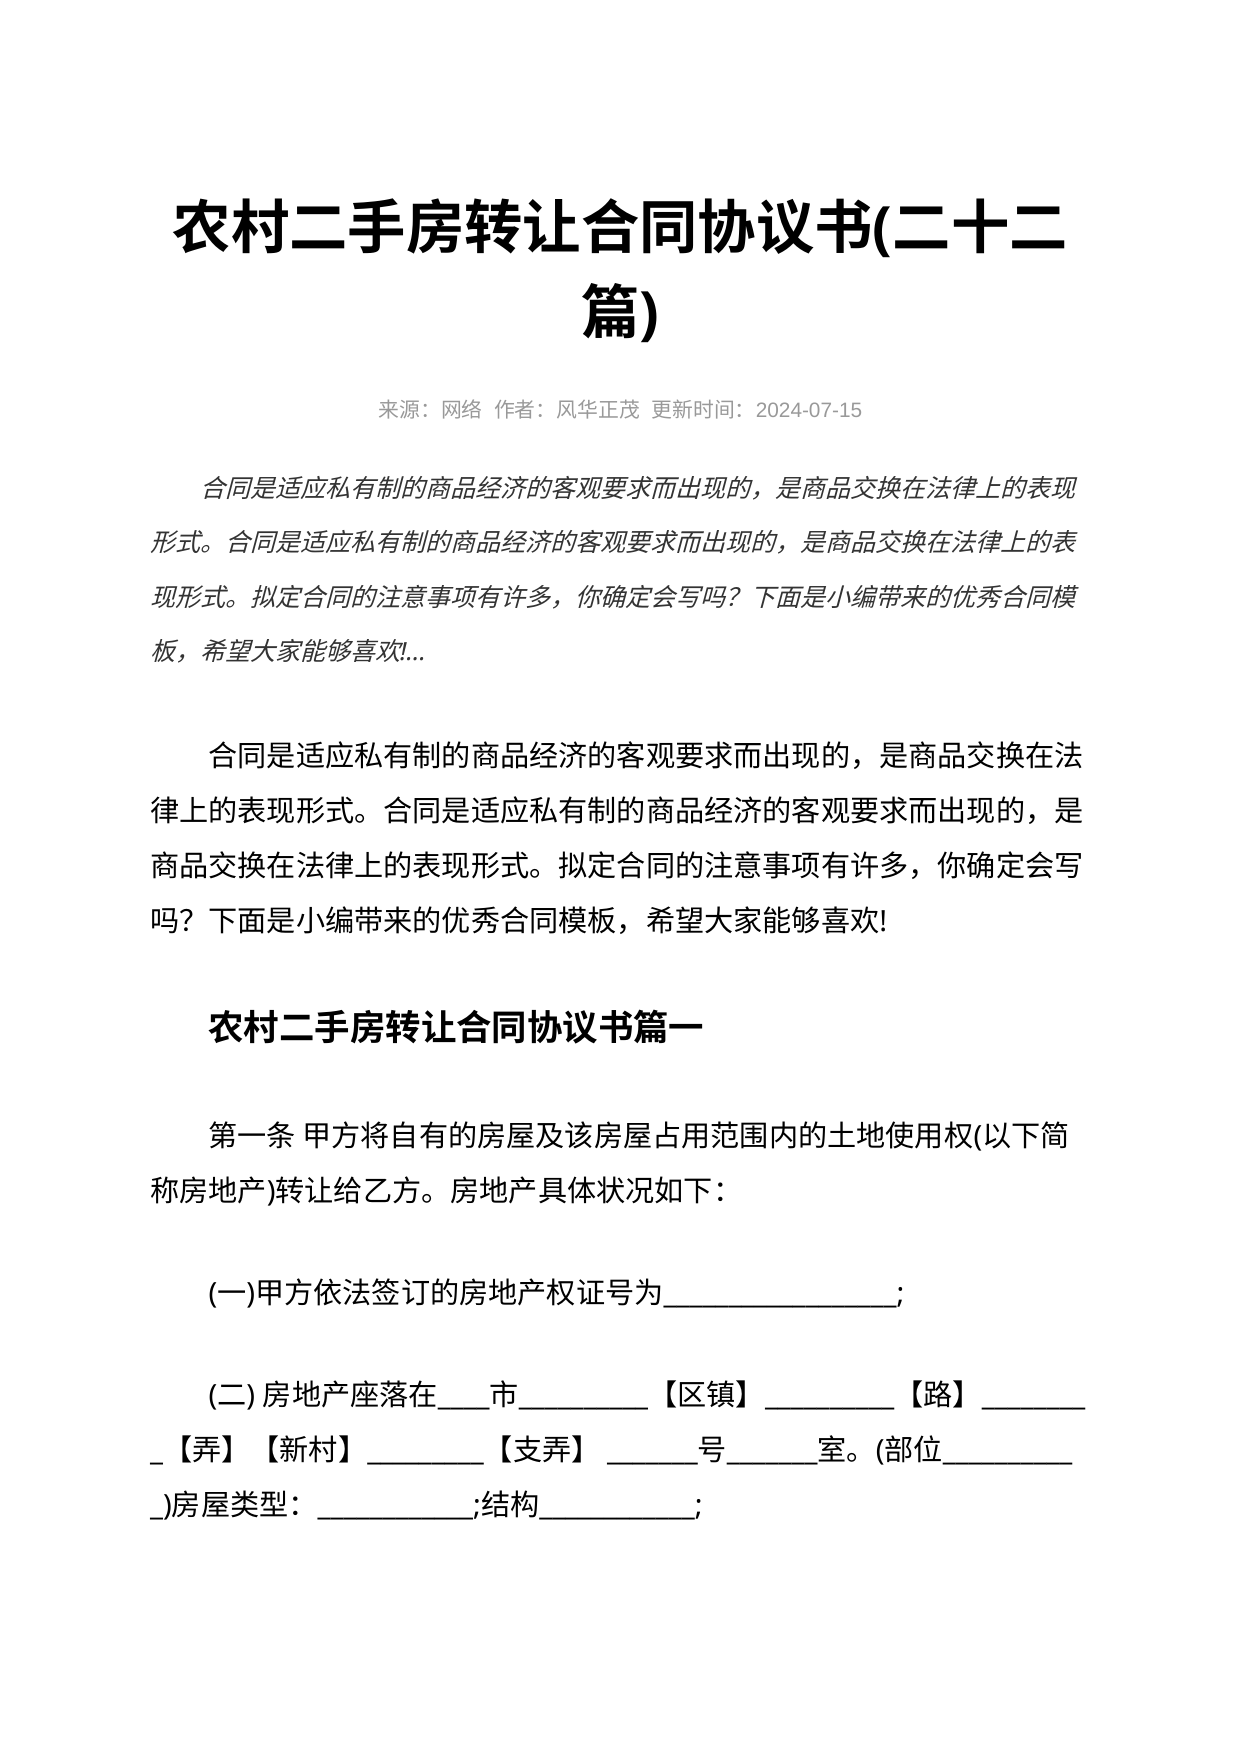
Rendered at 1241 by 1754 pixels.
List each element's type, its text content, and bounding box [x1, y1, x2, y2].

subtitle 农村二手房转让合同协议书(二十二篇) [150, 181, 1090, 351]
text 合同是适应私有制的商品经济的客观要求而出现的，是商品交换在法律上的表现形式。合同是适应私有制的商品经济的客观要求而出现的，是商品交换在法律上的表现形式。拟定合同的注意事项有许多，你确定会写吗？下面是小编带来的优秀合同模板，希望大家能够喜欢! [150, 733, 1090, 940]
text 来源：网络 作者：风华正茂 更新时间：2024-07-15 [150, 398, 1090, 422]
text 第一条 甲方将自有的房屋及该房屋占用范围内的土地使用权(以下简称房地产)转让给乙方。房地产具体状况如下： [150, 1113, 1090, 1210]
text 农村二手房转让合同协议书篇一 [150, 999, 1090, 1051]
text (一)甲方依法签订的房地产权证号为__________________; [150, 1270, 1090, 1312]
text 合同是适应私有制的商品经济的客观要求而出现的，是商品交换在法律上的表现形式。合同是适应私有制的商品经济的客观要求而出现的，是商品交换在法律上的表现形式。拟定合同的注意事项有许多，你确定会写吗？下面是小编带来的优秀合同模板，希望大家能够喜欢!... [150, 468, 1090, 668]
text (二) 房地产座落在____市__________【区镇】__________【路】_________【弄】【新村】_________【支弄】 _______号_______室。(部位___________)房屋类型：____________;结构____________; [150, 1372, 1090, 1524]
